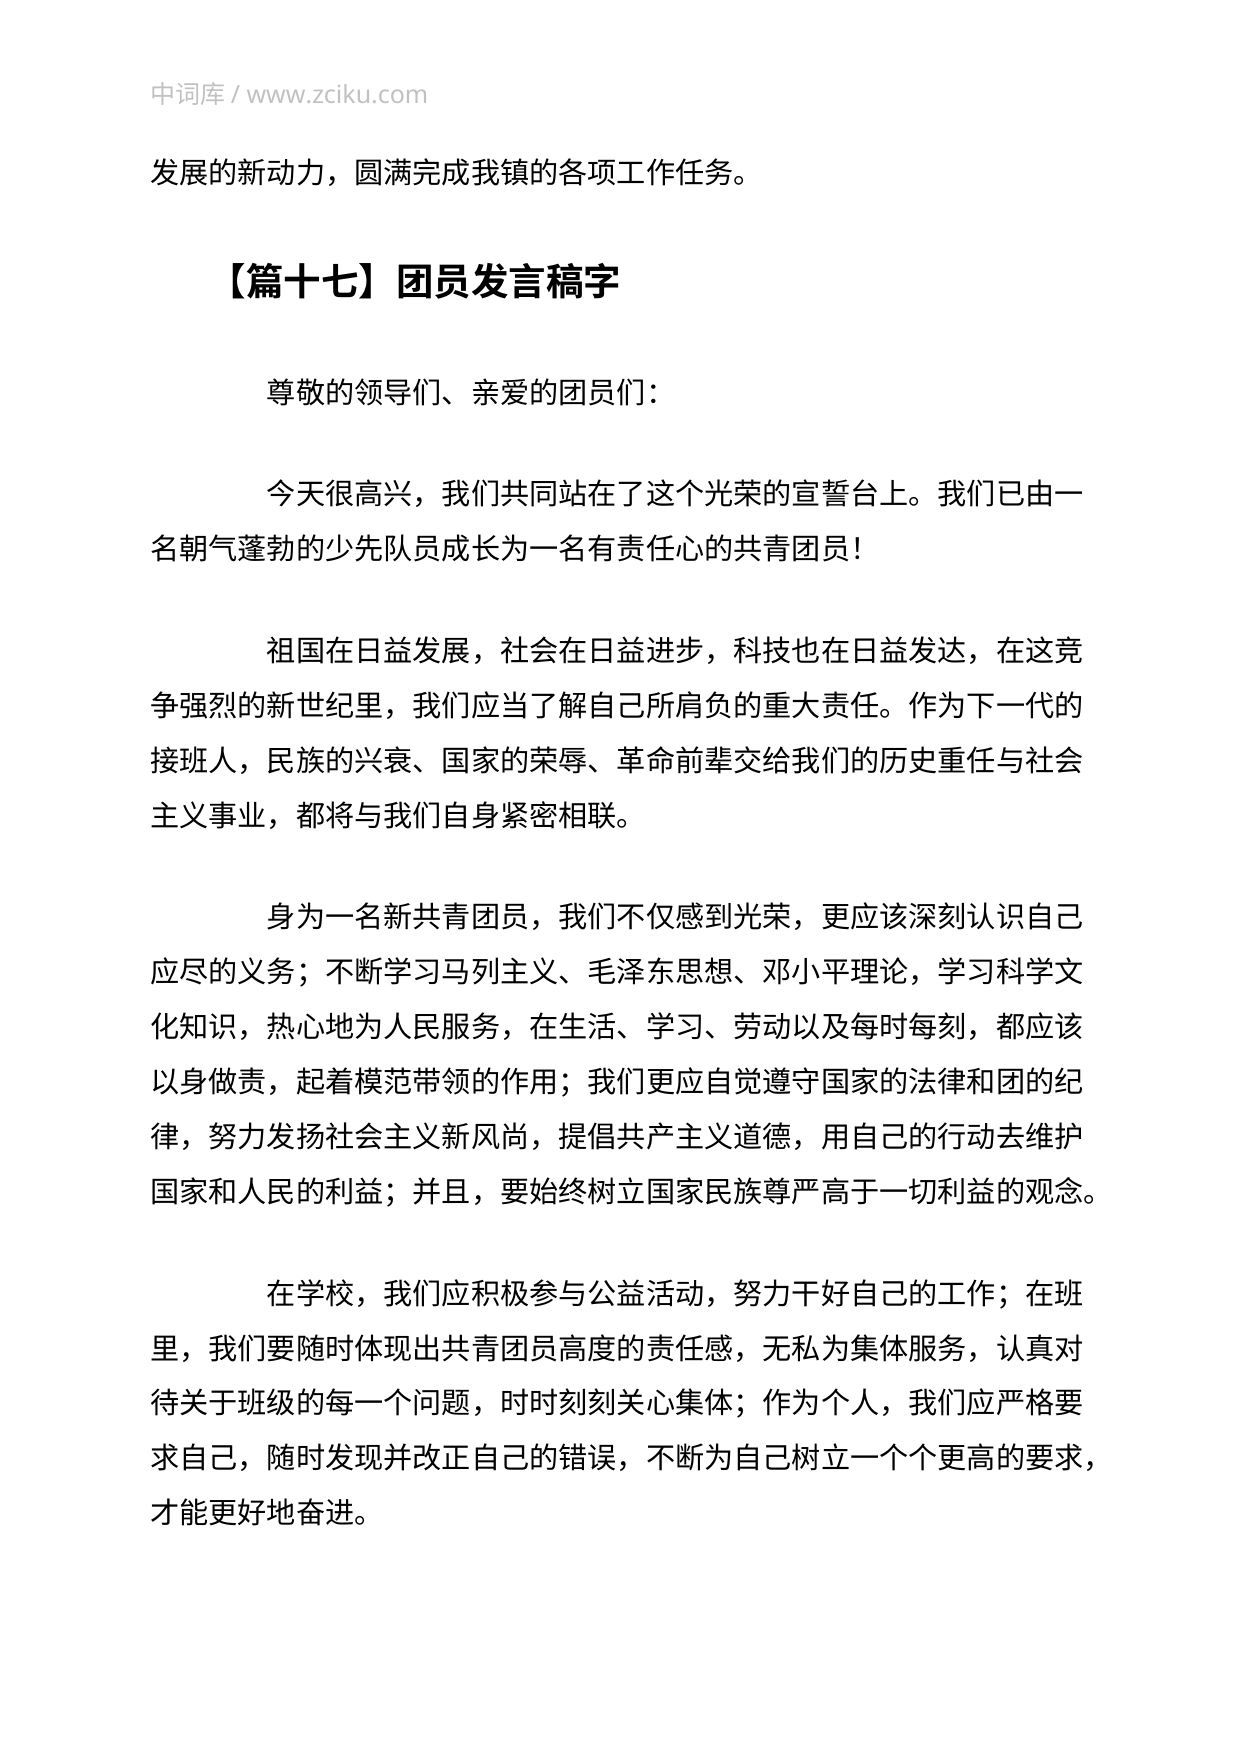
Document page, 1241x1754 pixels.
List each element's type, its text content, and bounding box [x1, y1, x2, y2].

text 今天很高兴，我们共同站在了这个光荣的宣誓台上。我们已由一名朝气蓬勃的少先队员成长为一名有责任心的共青团员！ [150, 471, 1090, 568]
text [150, 150, 1090, 192]
text 在学校，我们应积极参与公益活动，努力干好自己的工作；在班里，我们要随时体现出共青团员高度的责任感，无私为集体服务，认真对待关于班级的每一个问题，时时刻刻关心集体；作为个人，我们应严格要求自己，随时发现并改正自己的错误，不断为自己树立一个个更高的要求，才能更好地奋进。 [150, 1270, 1090, 1532]
text 【篇十七】团员发言稿字 [150, 252, 1090, 306]
text 身为一名新共青团员，我们不仅感到光荣，更应该深刻认识自己应尽的义务；不断学习马列主义、毛泽东思想、邓小平理论，学习科学文化知识，热心地为人民服务，在生活、学习、劳动以及每时每刻，都应该以身做责，起着模范带领的作用；我们更应自觉遵守国家的法律和团的纪律，努力发扬社会主义新风尚，提倡共产主义道德，用自己的行动去维护国家和人民的利益；并且，要始终树立国家民族尊严高于一切利益的观念。 [150, 894, 1090, 1211]
text 祖国在日益发展，社会在日益进步，科技也在日益发达，在这竞争强烈的新世纪里，我们应当了解自己所肩负的重大责任。作为下一代的接班人，民族的兴衰、国家的荣辱、革命前辈交给我们的历史重任与社会主义事业，都将与我们自身紧密相联。 [150, 628, 1090, 834]
text 尊敬的领导们、亲爱的团员们： [150, 369, 1090, 411]
